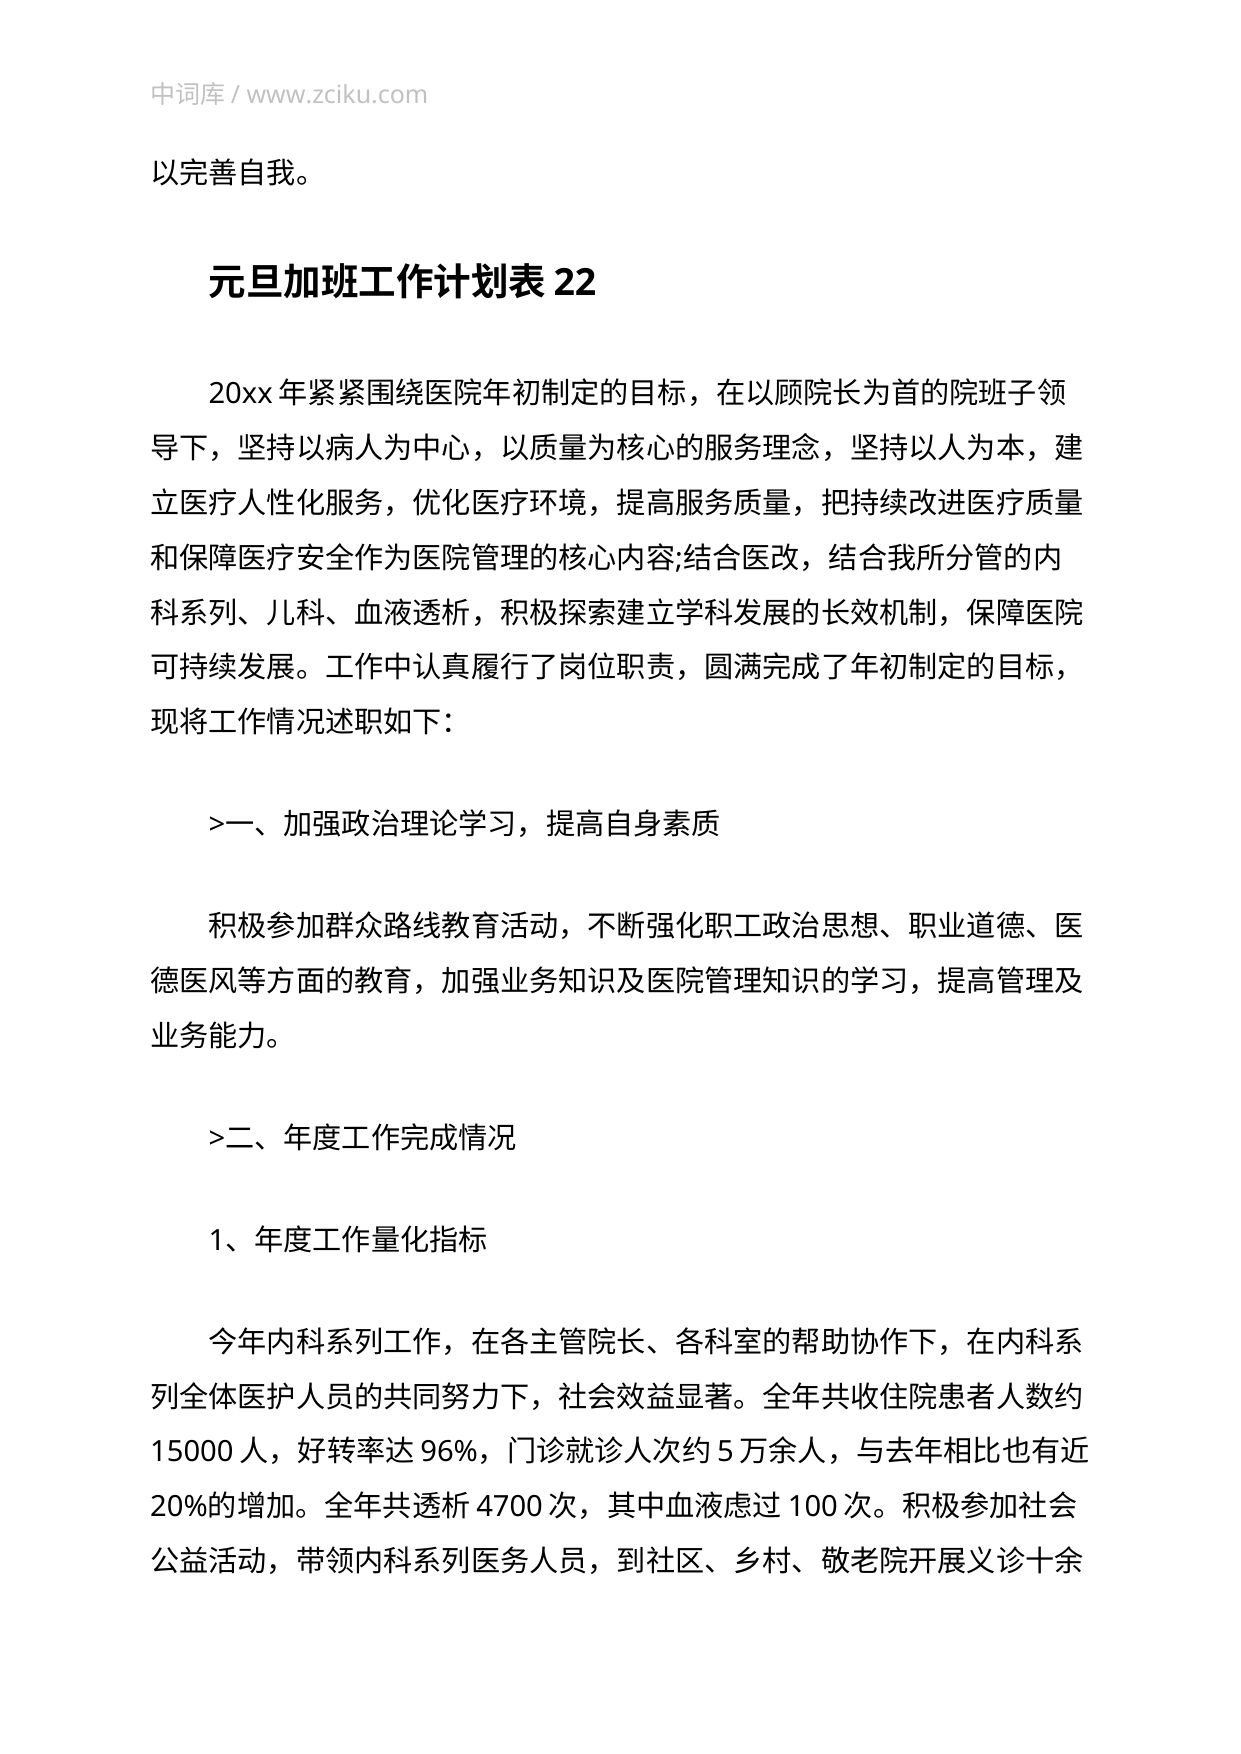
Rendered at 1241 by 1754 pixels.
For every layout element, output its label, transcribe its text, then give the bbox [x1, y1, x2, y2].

text >二、年度工作完成情况 [150, 1114, 1090, 1157]
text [150, 150, 1090, 192]
text 积极参加群众路线教育活动，不断强化职工政治思想、职业道德、医德医风等方面的教育，加强业务知识及医院管理知识的学习，提高管理及业务能力。 [150, 903, 1090, 1055]
text 元旦加班工作计划表22 [150, 252, 1090, 306]
text 20xx年紧紧围绕医院年初制定的目标，在以顾院长为首的院班子领导下，坚持以病人为中心，以质量为核心的服务理念，坚持以人为本，建立医疗人性化服务，优化医疗环境，提高服务质量，把持续改进医疗质量和保障医疗安全作为医院管理的核心内容;结合医改，结合我所分管的内科系列、儿科、血液透析，积极探索建立学科发展的长效机制，保障医院可持续发展。工作中认真履行了岗位职责，圆满完成了年初制定的目标，现将工作情况述职如下： [150, 369, 1090, 741]
text 1、年度工作量化指标 [150, 1216, 1090, 1259]
text >一、加强政治理论学习，提高自身素质 [150, 801, 1090, 843]
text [150, 1318, 1090, 1580]
